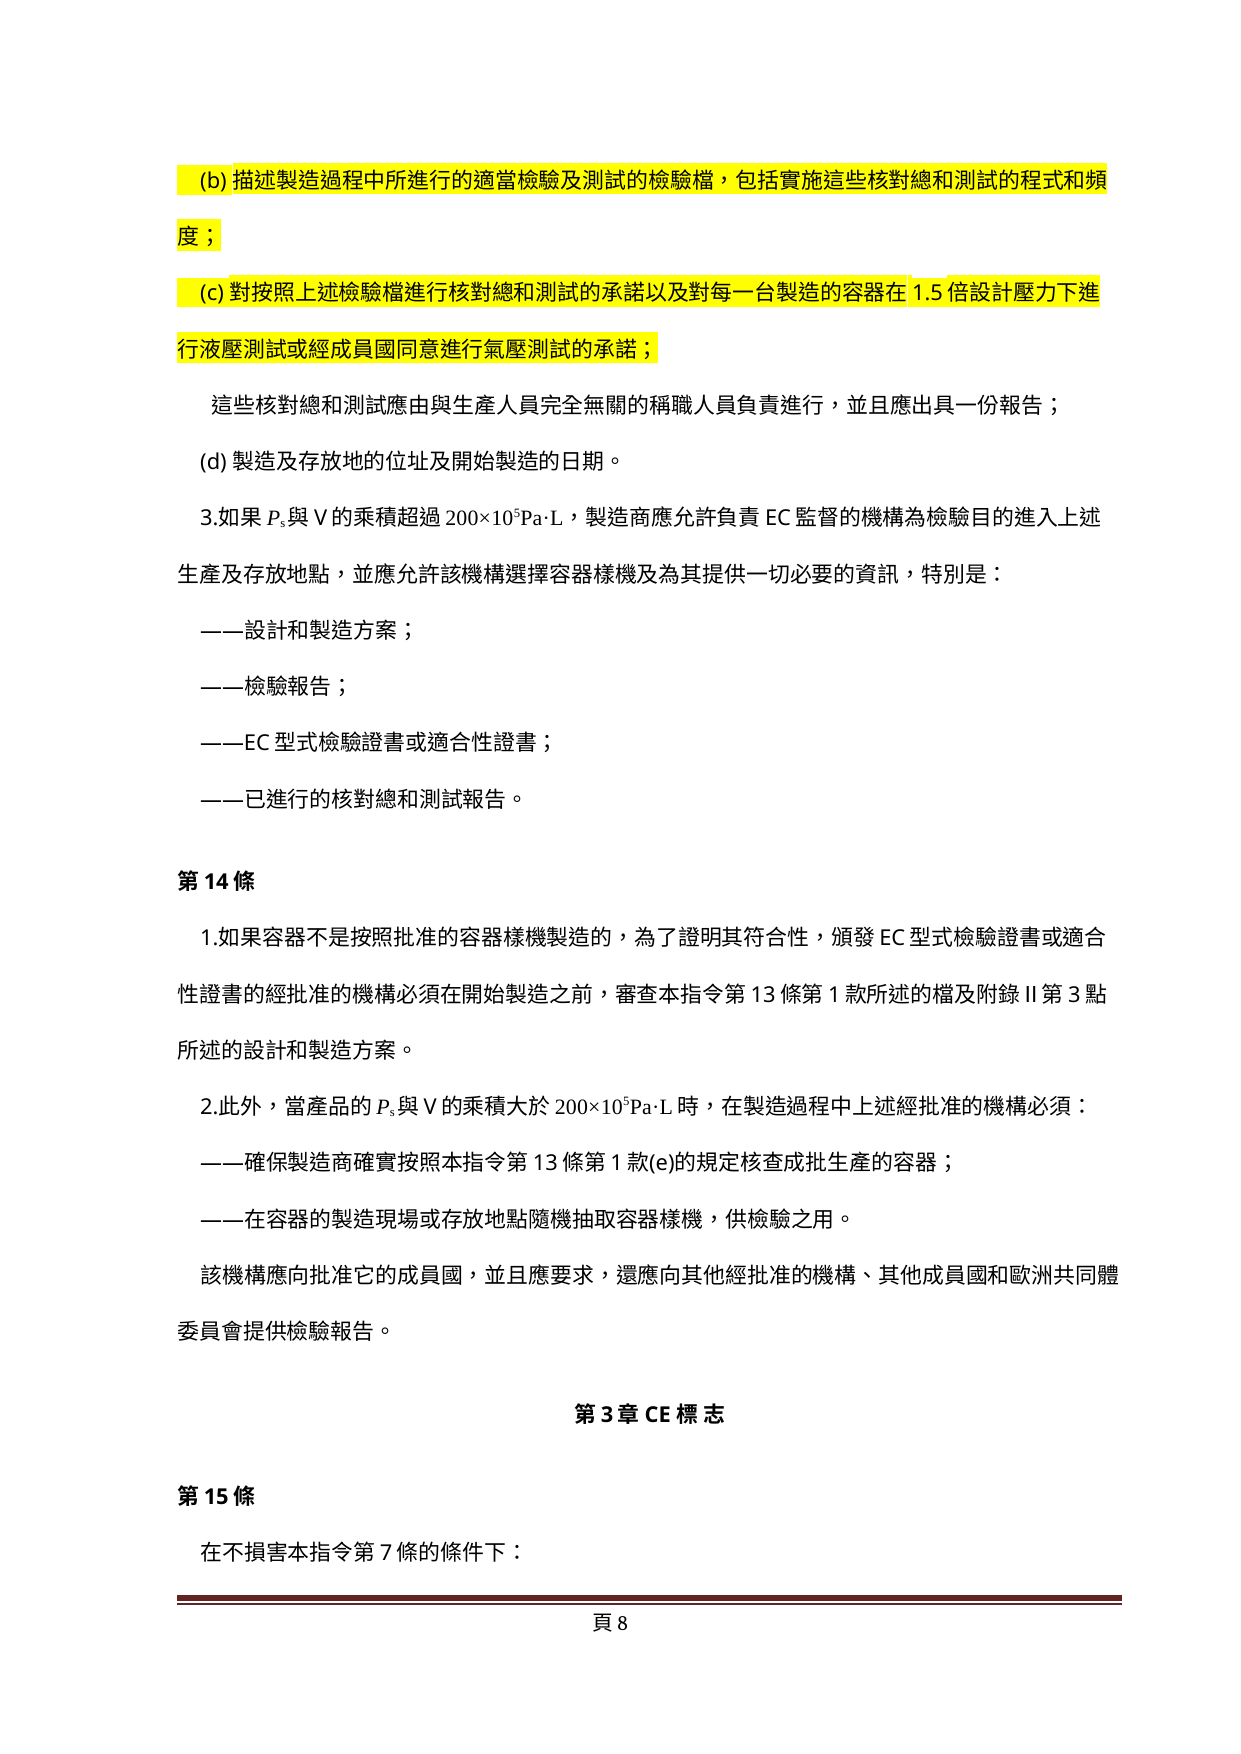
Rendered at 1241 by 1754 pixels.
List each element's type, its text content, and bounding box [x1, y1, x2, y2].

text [177, 1476, 1122, 1570]
text 第3章 CE 標 志 [177, 1394, 1122, 1431]
text 第14條 1.如果容器不是按照批准的容器樣機製造的，為了證明其符合性，頒發EC型式檢驗證書或適合性證書的經批准的機構必須在開始製造之前，審查本指令第13條第1款所述的檔及附錄Ⅱ第3點所述的設計和製造方案。 2.此外，當產品的Ps與V的乘積大於200×105Pa·L時，在製造過程中上述經批准的機構必須： ——確保製造商確實按照本指令第13條第1款(e)的規定核查成批生產的容器； ——在容器的製造現場或存放地點隨機抽取容器樣機，供檢驗之用。 該機構應向批准它的成員國，並且應要求，還應向其他經批准的機構、其他成員國和歐洲共同體委員會提供檢驗報告。 [177, 861, 1122, 1349]
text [177, 160, 1122, 816]
